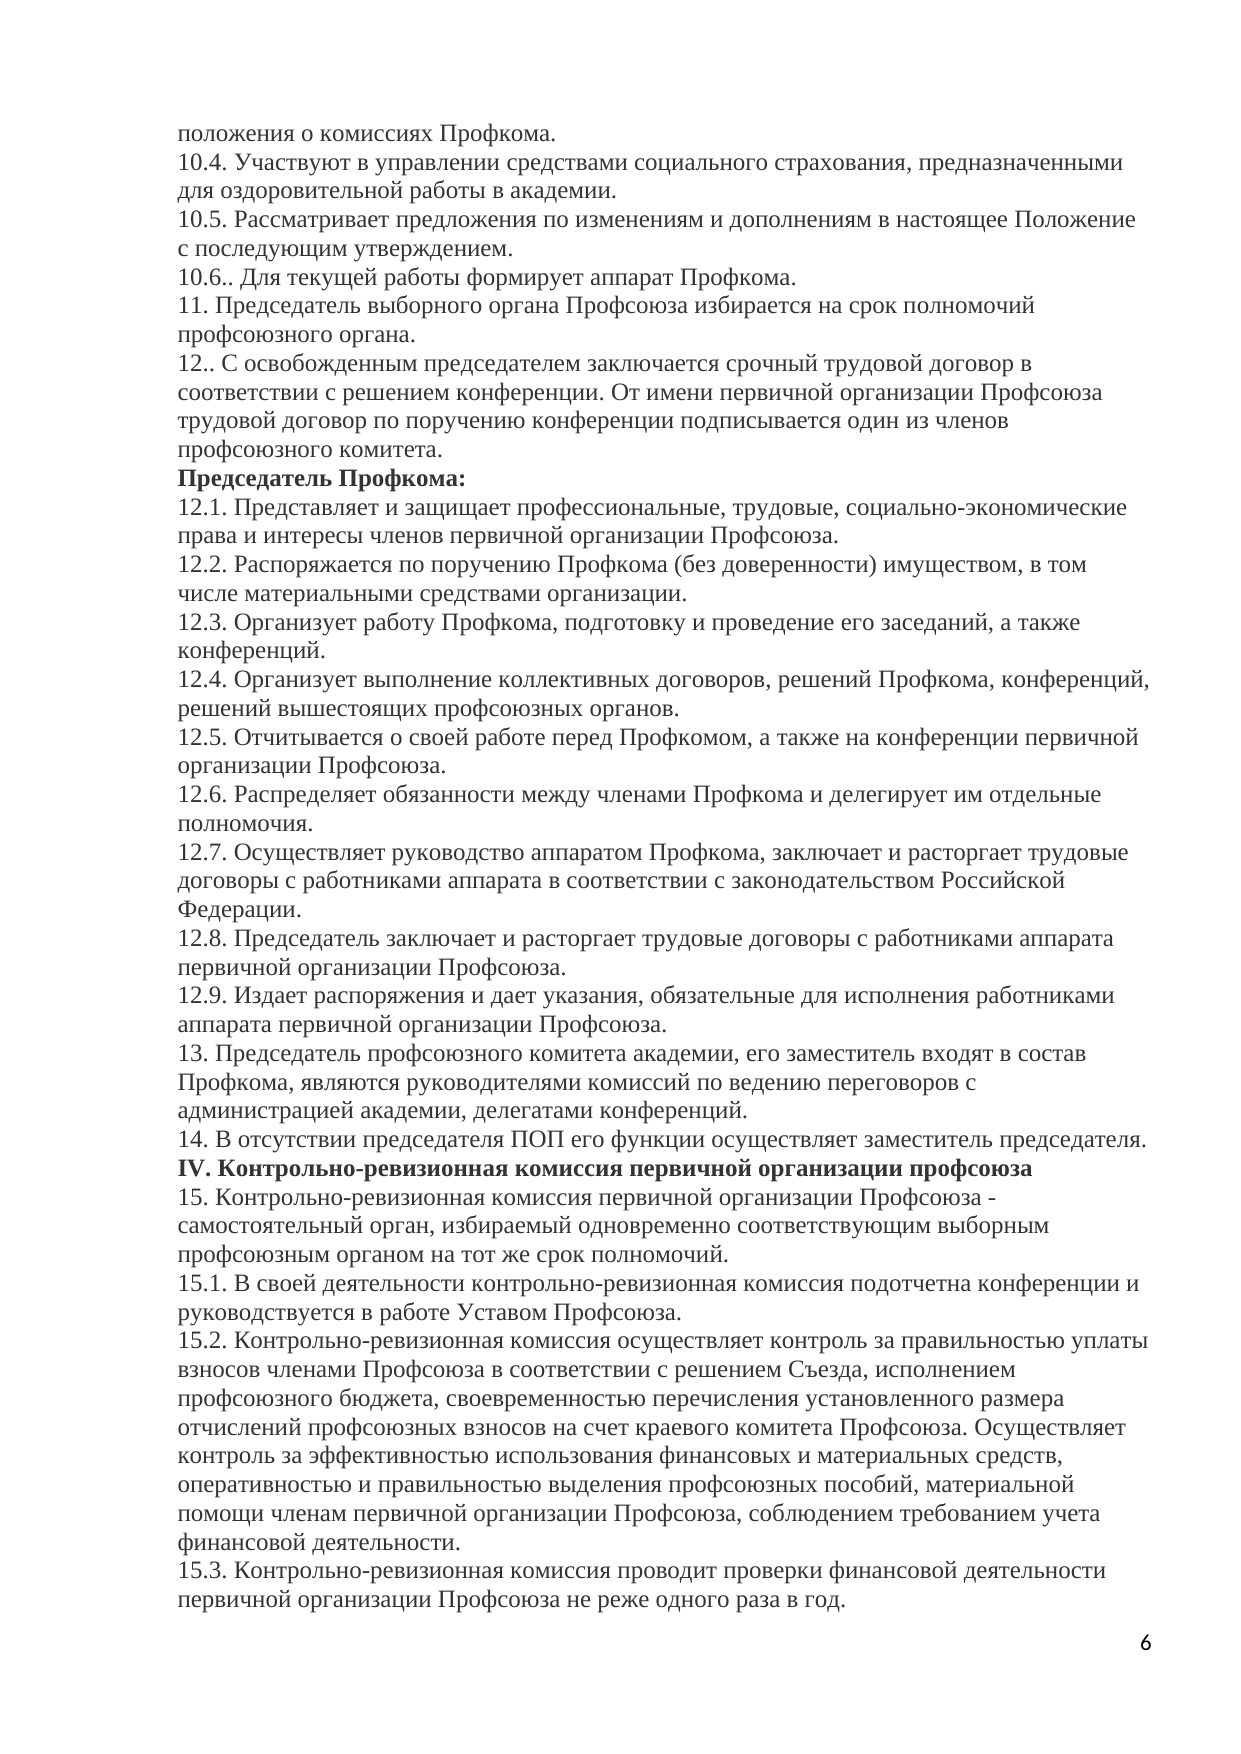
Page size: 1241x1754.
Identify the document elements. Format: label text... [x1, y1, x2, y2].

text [177, 1326, 1152, 1613]
text 12.. С освобожденным председателем заключается срочный трудовой договор в соответствии с решением конференции. От имени первичной организации Профсоюза трудовой договор по поручению конференции подписывается один из членов профсоюзного комитета. Председатель Профкома: 12.1. Представляет и защищает профессиональные, трудовые, социально-экономические права и интересы членов первичной организации Профсоюза. 12.2. Распоряжается по поручению Профкома (без доверенности) имуществом, в том числе материальными средствами организации. 12.3. Организует работу Профкома, подготовку и проведение его заседаний, а также конференций. 12.4. Организует выполнение коллективных договоров, решений Профкома, конференций, решений вышестоящих профсоюзных органов. 12.5. Отчитывается о своей работе перед Профкомом, а также на конференции первичной организации Профсоюза. 12.6. Распределяет обязанности между членами Профкома и делегирует им отдельные полномочия. 12.7. Осуществляет руководство аппаратом Профкома, заключает и расторгает трудовые договоры с работниками аппарата в соответствии с законодательством Российской Федерации. [177, 348, 1152, 923]
text 12.8. Председатель заключает и расторгает трудовые договоры с работниками аппарата первичной организации Профсоюза. [177, 923, 1152, 981]
text 12.9. Издает распоряжения и дает указания, обязательные для исполнения работниками аппарата первичной организации Профсоюза. 13. Председатель профсоюзного комитета академии, его заместитель входят в состав Профкома, являются руководителями комиссий по ведению переговоров с администрацией академии, делегатами конференций. [177, 981, 1152, 1124]
text 14. В отсутствии председателя ПОП его функции осуществляет заместитель председателя. IV. Контрольно-ревизионная комиссия первичной организации профсоюза 15. Контрольно-ревизионная комиссия первичной организации Профсоюза - самостоятельный орган, избираемый одновременно соответствующим выборным профсоюзным органом на тот же срок полномочий. 15.1. В своей деятельности контрольно-ревизионная комиссия подотчетна конференции и руководствуется в работе Уставом Профсоюза. [177, 1124, 1152, 1326]
text 11. Председатель выборного органа Профсоюза избирается на срок полномочий профсоюзного органа. [177, 291, 1152, 348]
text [177, 118, 1152, 291]
